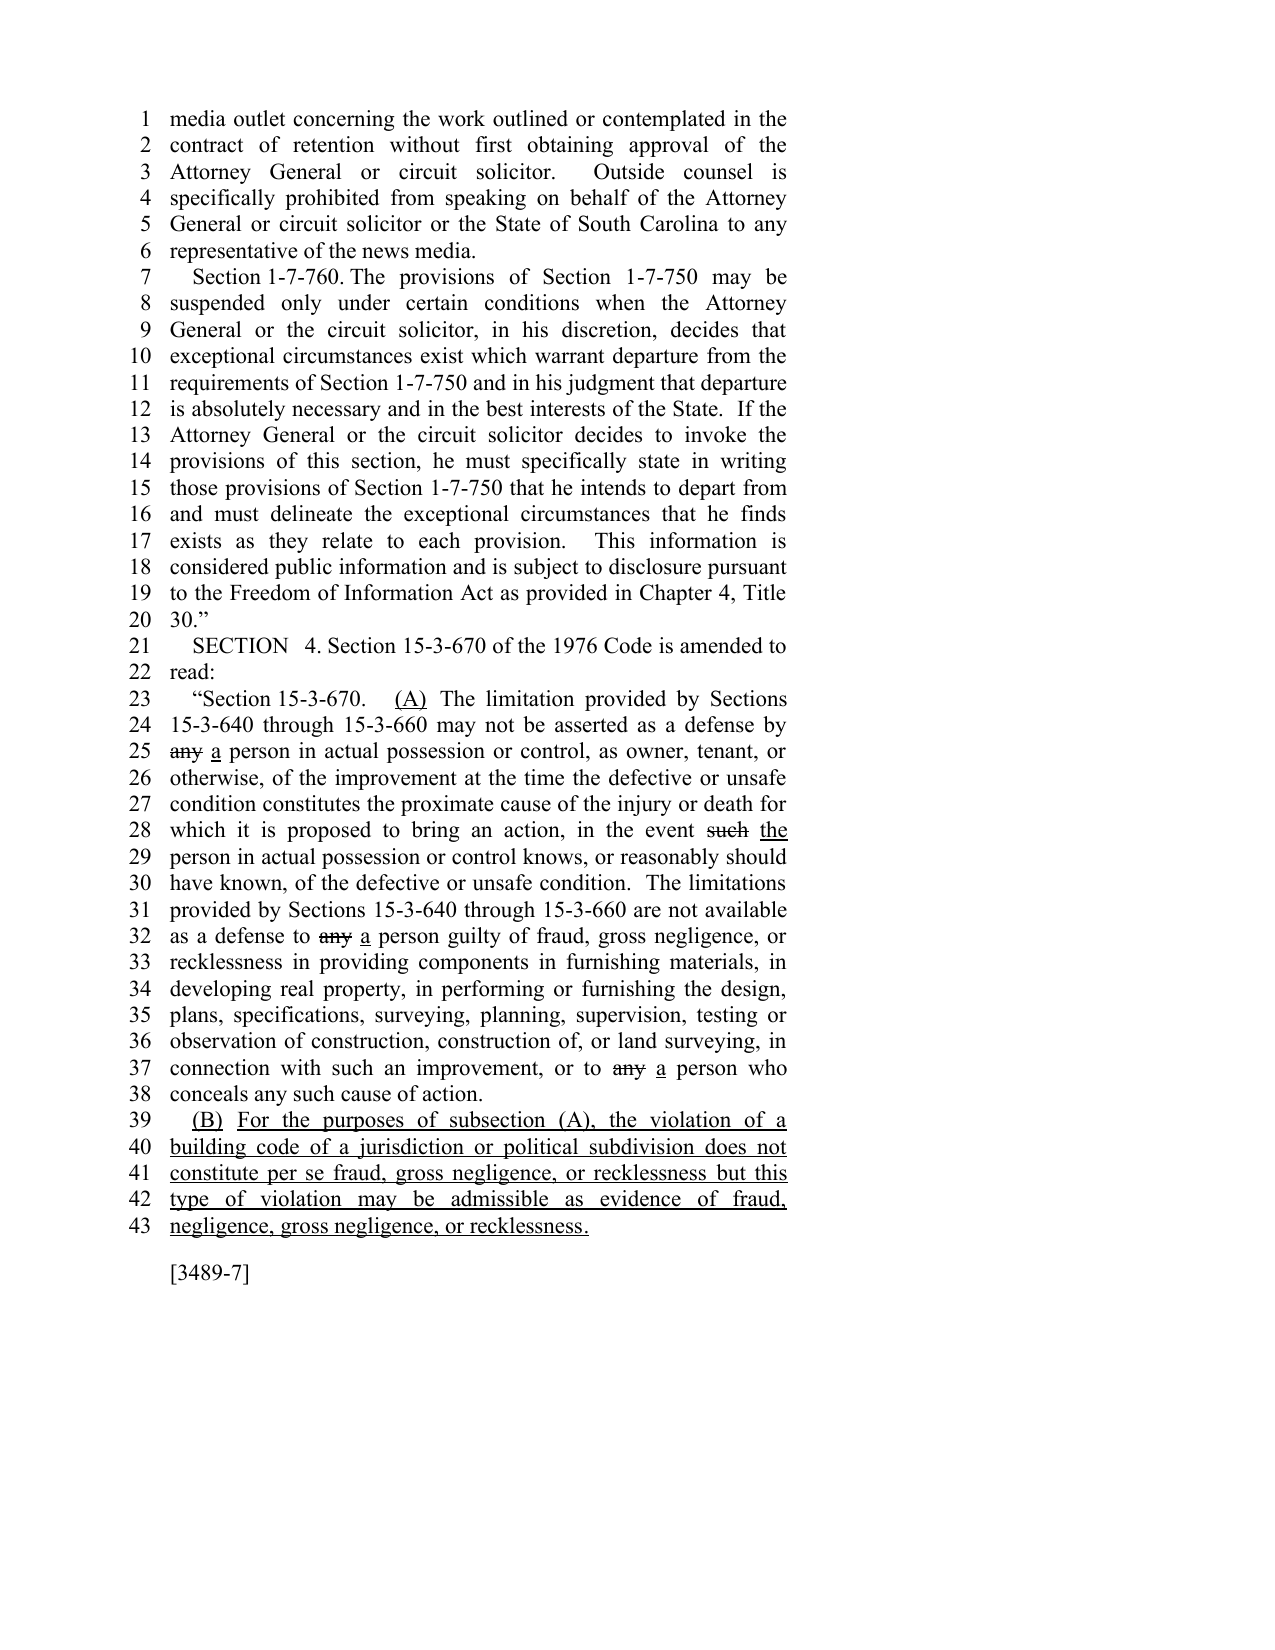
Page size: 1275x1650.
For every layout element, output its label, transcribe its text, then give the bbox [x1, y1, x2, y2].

text Section 1-7-760. The provisions of Section 1-7-750 may be suspended only under certain conditions when the Attorney General or the circuit solicitor, in his discretion, decides that exceptional circumstances exist which warrant departure from the requirements of Section 1-7-750 and in his judgment that departure is absolutely necessary and in the best interests of the State. If the Attorney General or the circuit solicitor decides to invoke the provisions of this section, he must specifically state in writing those provisions of Section 1-7-750 that he intends to depart from and must delineate the exceptional circumstances that he finds exists as they relate to each provision. This information is considered public information and is subject to disclosure pursuant to the Freedom of Information Act as provided in Chapter 4, Title 30.” [169, 263, 787, 632]
text (B) For the purposes of subsection (A), the violation of a building code of a jurisdiction or political subdivision does not constitute per se fraud, gross negligence, or recklessness but this type of violation may be admissible as evidence of fraud, negligence, gross negligence, or recklessness. [169, 1106, 787, 1156]
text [169, 105, 787, 263]
text SECTION 4. Section 15-3-670 of the 1976 Code is amended to read: [169, 632, 787, 685]
text (B) For the purposes of subsection (A), the violation of a building code of a jurisdiction or political subdivision does not constitute per se fraud, gross negligence, or recklessness but this type of violation may be admissible as evidence of fraud, negligence, gross negligence, or recklessness. [169, 1209, 787, 1238]
text “Section 15-3-670. (A) The limitation provided by Sections 15-3-640 through 15-3-660 may not be asserted as a defense by any a person in actual possession or control, as owner, tenant, or otherwise, of the improvement at the time the defective or unsafe condition constitutes the proximate cause of the injury or death for which it is proposed to bring an action, in the event such the person in actual possession or control knows, or reasonably should have known, of the defective or unsafe condition. The limitations provided by Sections 15-3-640 through 15-3-660 are not available as a defense to any a person guilty of fraud, gross negligence, or recklessness in providing components in furnishing materials, in developing real property, in performing or furnishing the design, plans, specifications, surveying, planning, supervision, testing or observation of construction, construction of, or land surveying, in connection with such an improvement, or to any a person who conceals any such cause of action. [169, 685, 787, 1106]
